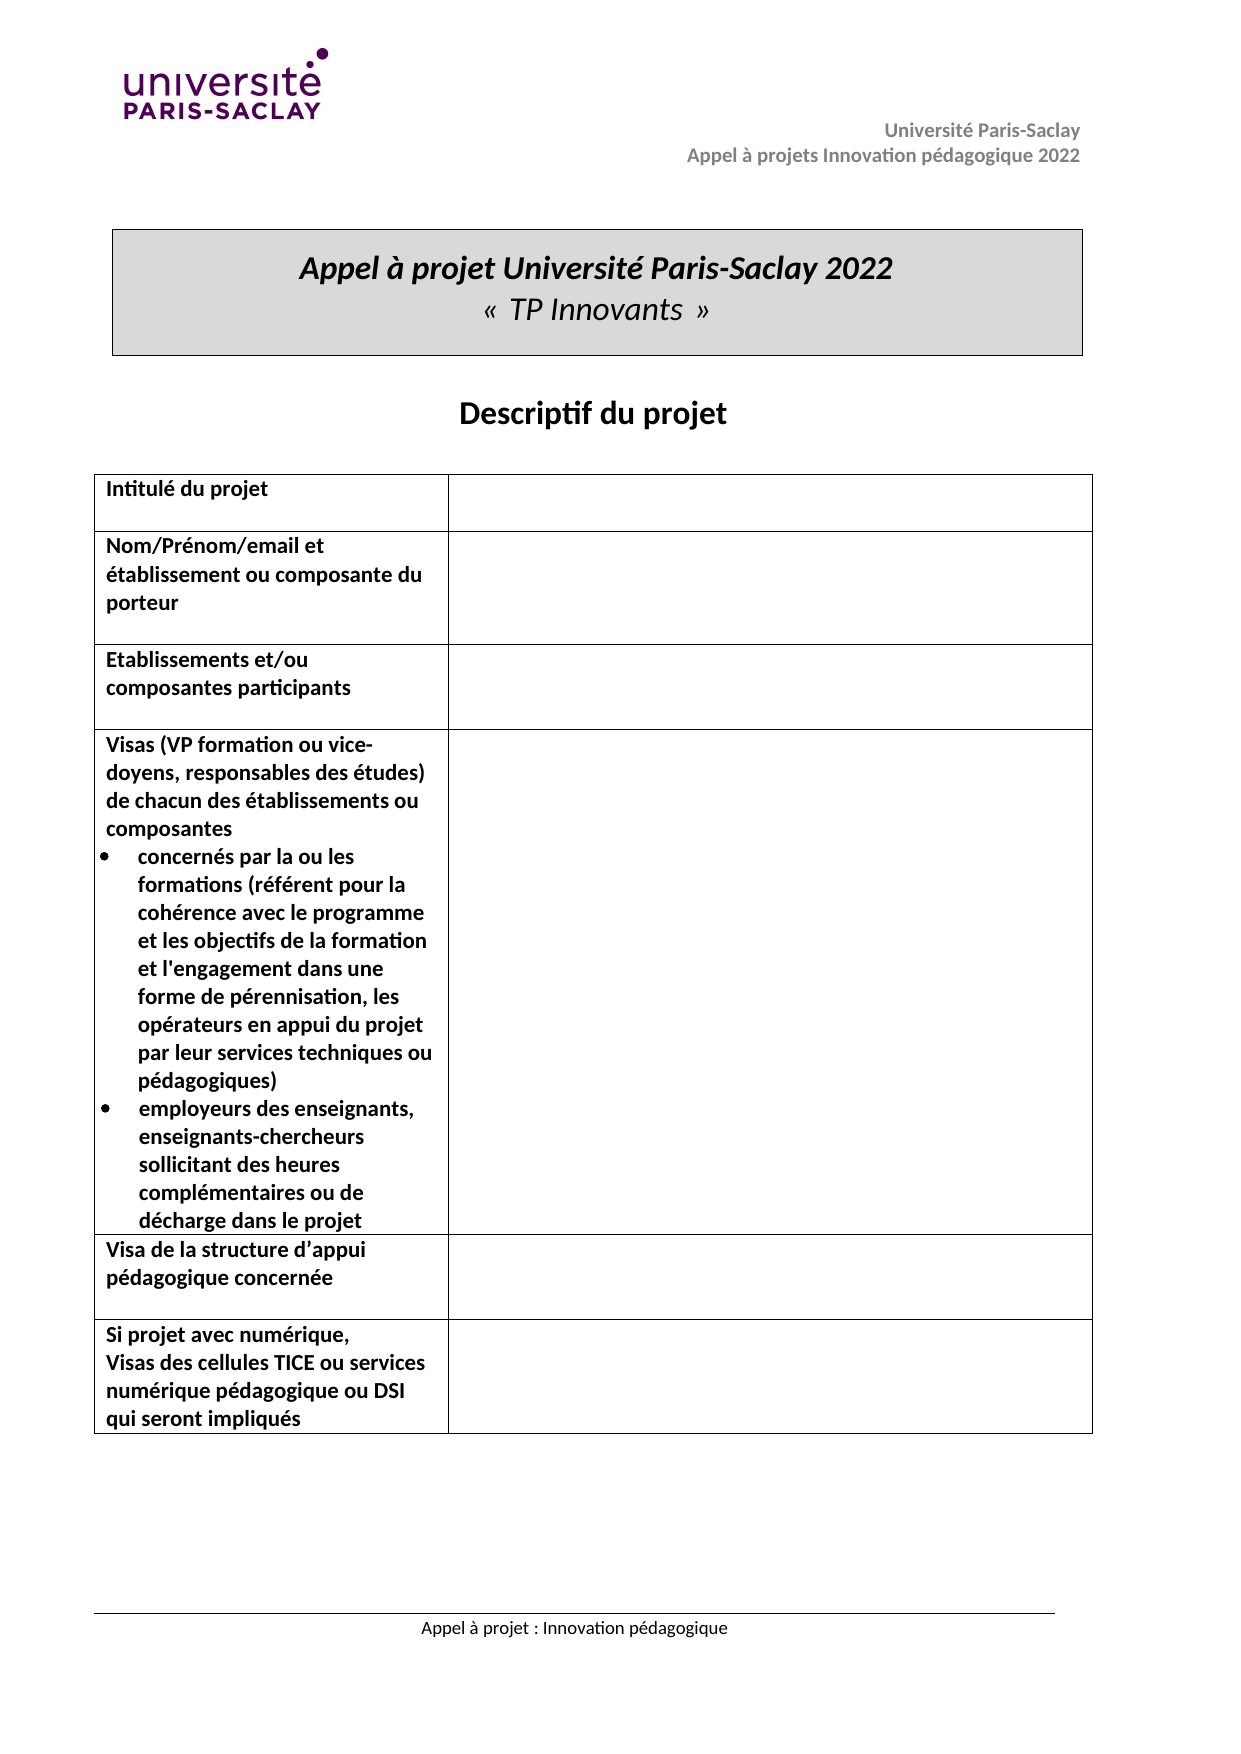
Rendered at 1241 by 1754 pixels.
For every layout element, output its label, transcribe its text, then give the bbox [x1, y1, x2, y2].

table_cell Visa de la structure d’appui pédagogique concernée [95, 1235, 448, 1319]
table_cell [449, 1320, 1092, 1432]
table_cell [449, 532, 1092, 644]
table_cell [449, 730, 1092, 1234]
table_cell [449, 645, 1092, 729]
picture [106, 29, 347, 138]
table_cell [449, 1235, 1092, 1319]
table_cell Etablissements et/ou composantes participants [95, 645, 448, 729]
table_header Intitulé du projet [95, 475, 448, 531]
table_cell Nom/Prénom/email et établissement ou composante du porteur [95, 532, 448, 644]
subtitle Appel à projet Université Paris-Saclay 2022 [113, 230, 1082, 270]
subtitle « TP Innovants » [113, 270, 1082, 355]
table_header [449, 475, 1092, 531]
table_cell Si projet avec numérique, Visas des cellules TICE ou services numérique pédagogique ou DSI qui seront impliqués [95, 1320, 448, 1432]
table_cell Visas (VP formation ou vice-doyens, responsables des études) de chacun des établissements ou composantes concernés par la ou les formations (référent pour la cohérence avec le programme et les objectifs de la formation et l'engagement dans une forme de pérennisation, les opérateurs en appui du projet par leur services techniques ou pédagogiques) employeurs des enseignants, enseignants-chercheurs sollicitant des heures complémentaires ou de décharge dans le projet [95, 730, 448, 1234]
text Descriptif du projet [94, 392, 1092, 433]
